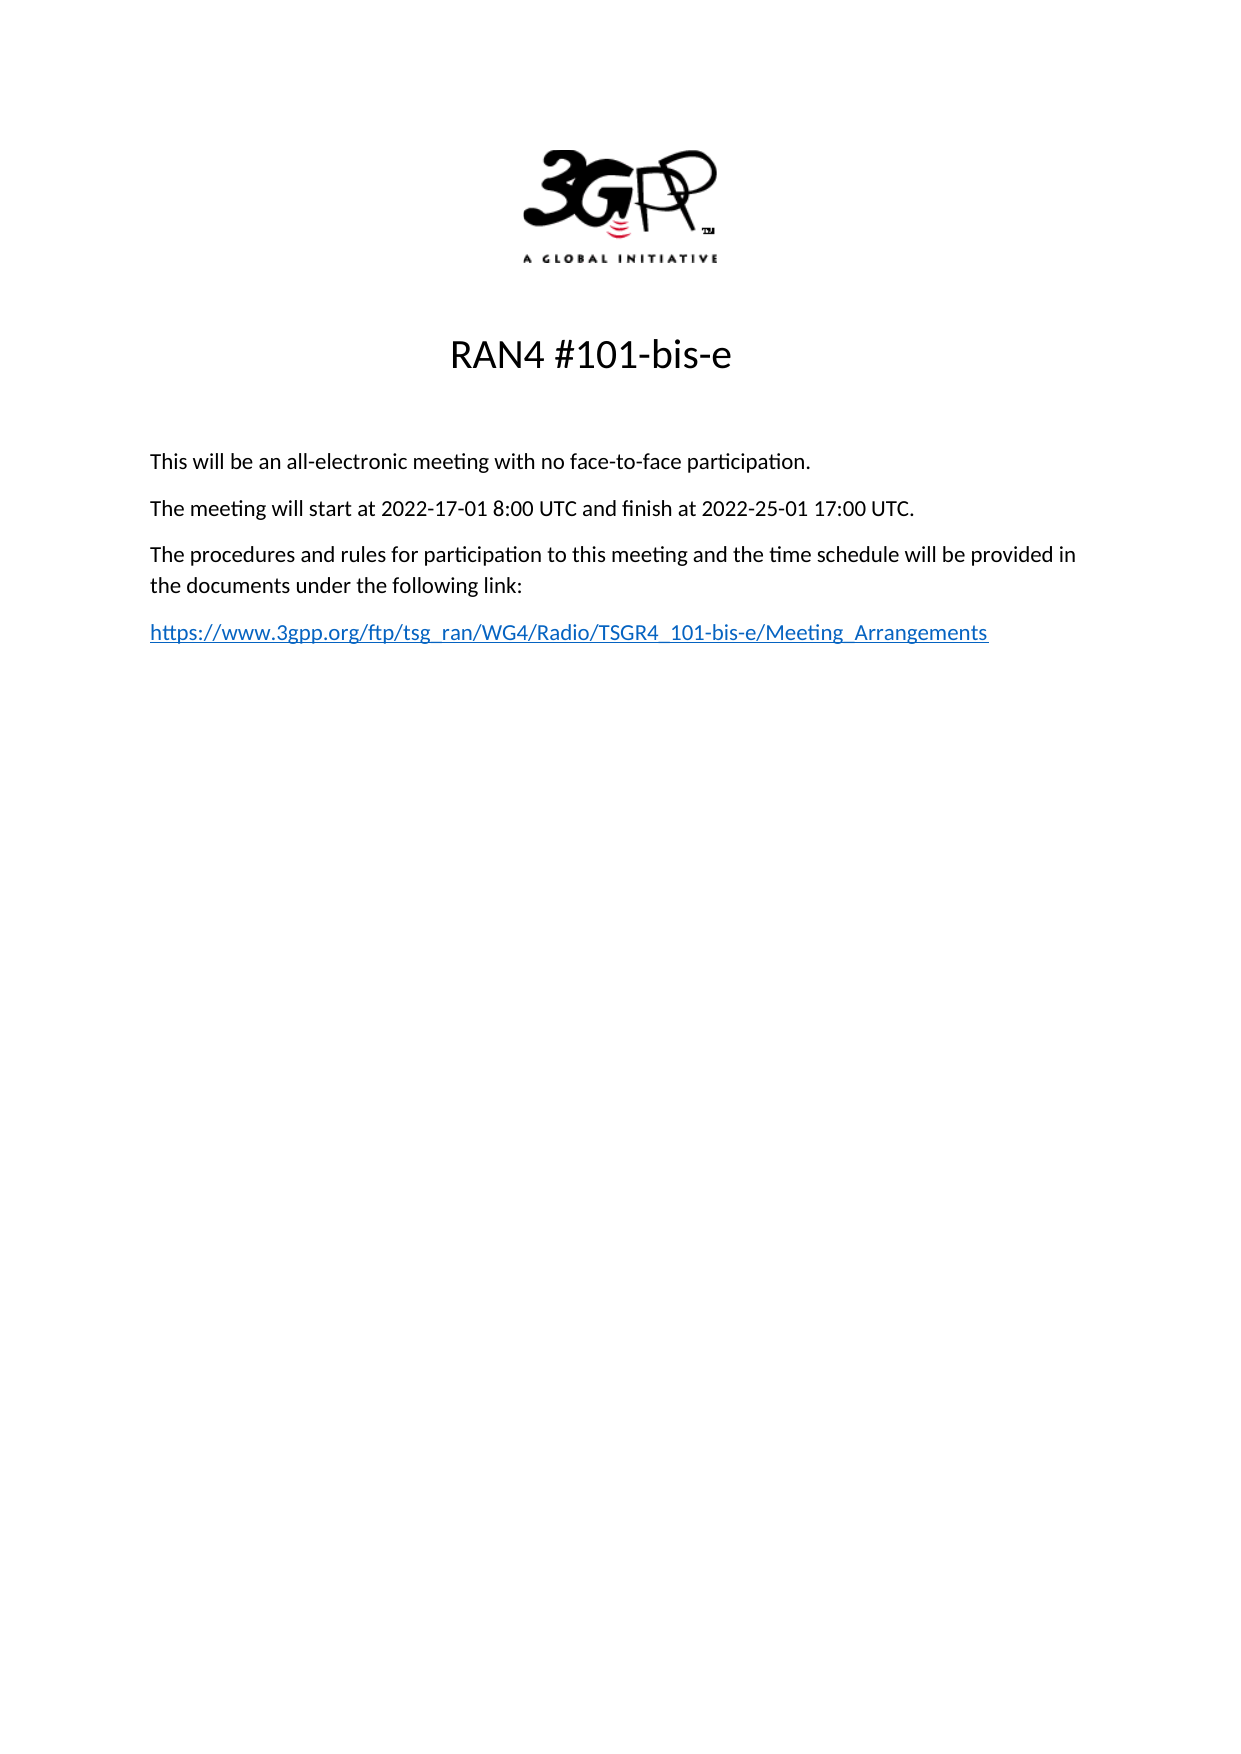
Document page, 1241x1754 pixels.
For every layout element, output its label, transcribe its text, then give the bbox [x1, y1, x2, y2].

text RAN4 #101-bis-e [150, 328, 1090, 379]
text The procedures and rules for participation to this meeting and the time schedule will be provided in the documents under the following link: [150, 541, 1090, 599]
picture [523, 150, 717, 263]
text The meeting will start at 2022-17-01 8:00 UTC and finish at 2022-25-01 17:00 UTC. [150, 494, 1090, 522]
text This will be an all-electronic meeting with no face-to-face participation. [150, 447, 1090, 475]
text https://www.3gpp.org/ftp/tsg_ran/WG4/Radio/TSGR4_101-bis-e/Meeting_Arrangements [150, 618, 1090, 646]
